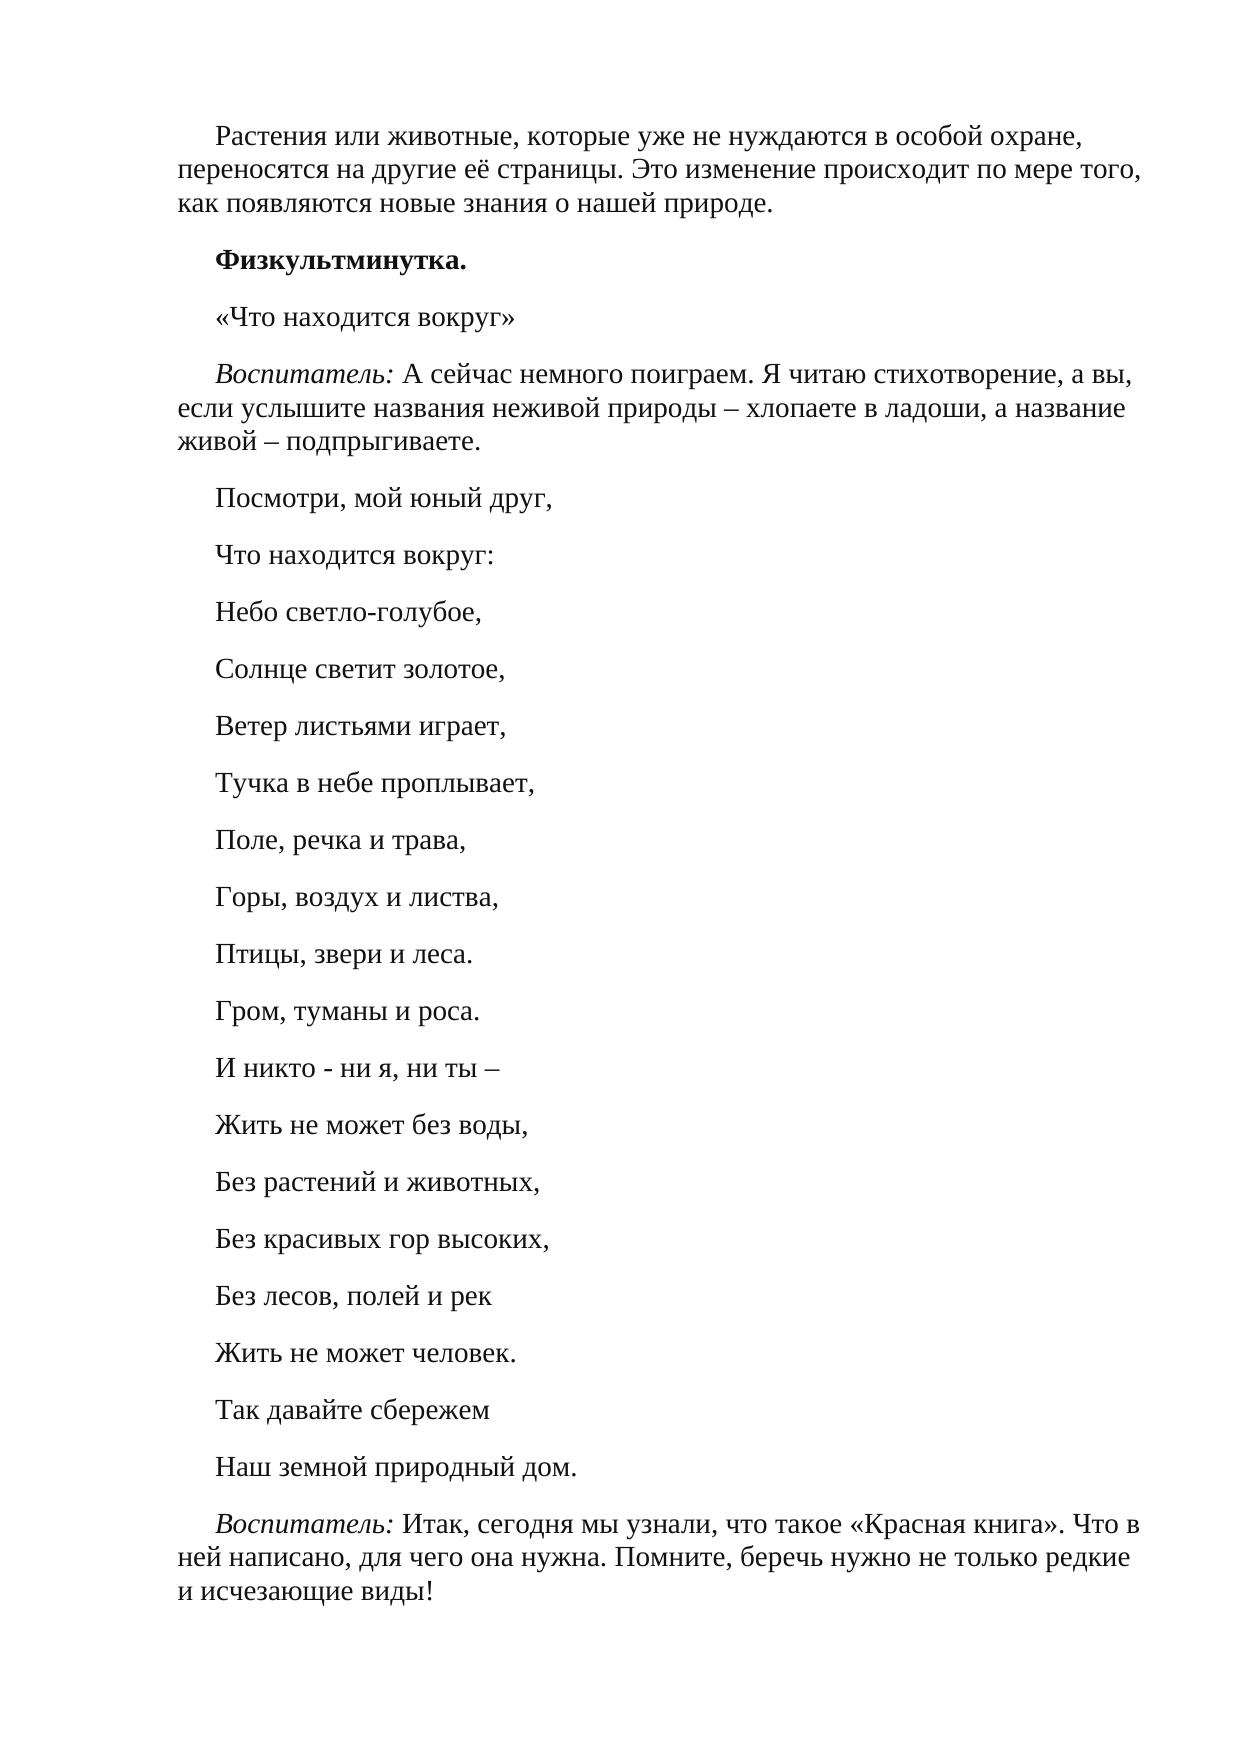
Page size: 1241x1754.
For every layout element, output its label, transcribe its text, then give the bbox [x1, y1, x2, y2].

text Жить не может без воды, [177, 1107, 1152, 1141]
text Солнце светит золотое, [177, 651, 1152, 685]
text Воспитатель: А сейчас немного поиграем. Я читаю стихотворение, а вы, если услышите названия неживой природы – хлопаете в ладоши, а название живой – подпрыгиваете. [177, 356, 1152, 457]
text Поле, речка и трава, [177, 822, 1152, 856]
text Физкультминутка. [177, 242, 1152, 276]
text Жить не может человек. [177, 1335, 1152, 1368]
text Наш земной природный дом. [177, 1449, 1152, 1482]
text Воспитатель: Итак, сегодня мы узнали, что такое «Красная книга». Что в ней написано, для чего она нужна. Помните, беречь нужно не только редкие и исчезающие виды! [177, 1506, 1152, 1606]
text Так давайте сбережем [177, 1392, 1152, 1425]
text Без лесов, полей и рек [177, 1278, 1152, 1311]
text Птицы, звери и леса. [177, 936, 1152, 969]
text Гром, туманы и роса. [177, 993, 1152, 1027]
text Тучка в небе проплывает, [177, 765, 1152, 799]
text Что находится вокруг: [177, 537, 1152, 571]
text Посмотри, мой юный друг, [177, 480, 1152, 514]
text Небо светло-голубое, [177, 594, 1152, 628]
text «Что находится вокруг» [177, 299, 1152, 333]
text Горы, воздух и листва, [177, 879, 1152, 913]
text Без красивых гор высоких, [177, 1221, 1152, 1254]
text Растения или животные, которые уже не нуждаются в особой охране, переносятся на другие её страницы. Это изменение происходит по мере того, как появляются новые знания о нашей природе. [177, 118, 1152, 219]
text И никто - ни я, ни ты – [177, 1050, 1152, 1083]
text Без растений и животных, [177, 1164, 1152, 1197]
text Ветер листьями играет, [177, 708, 1152, 742]
